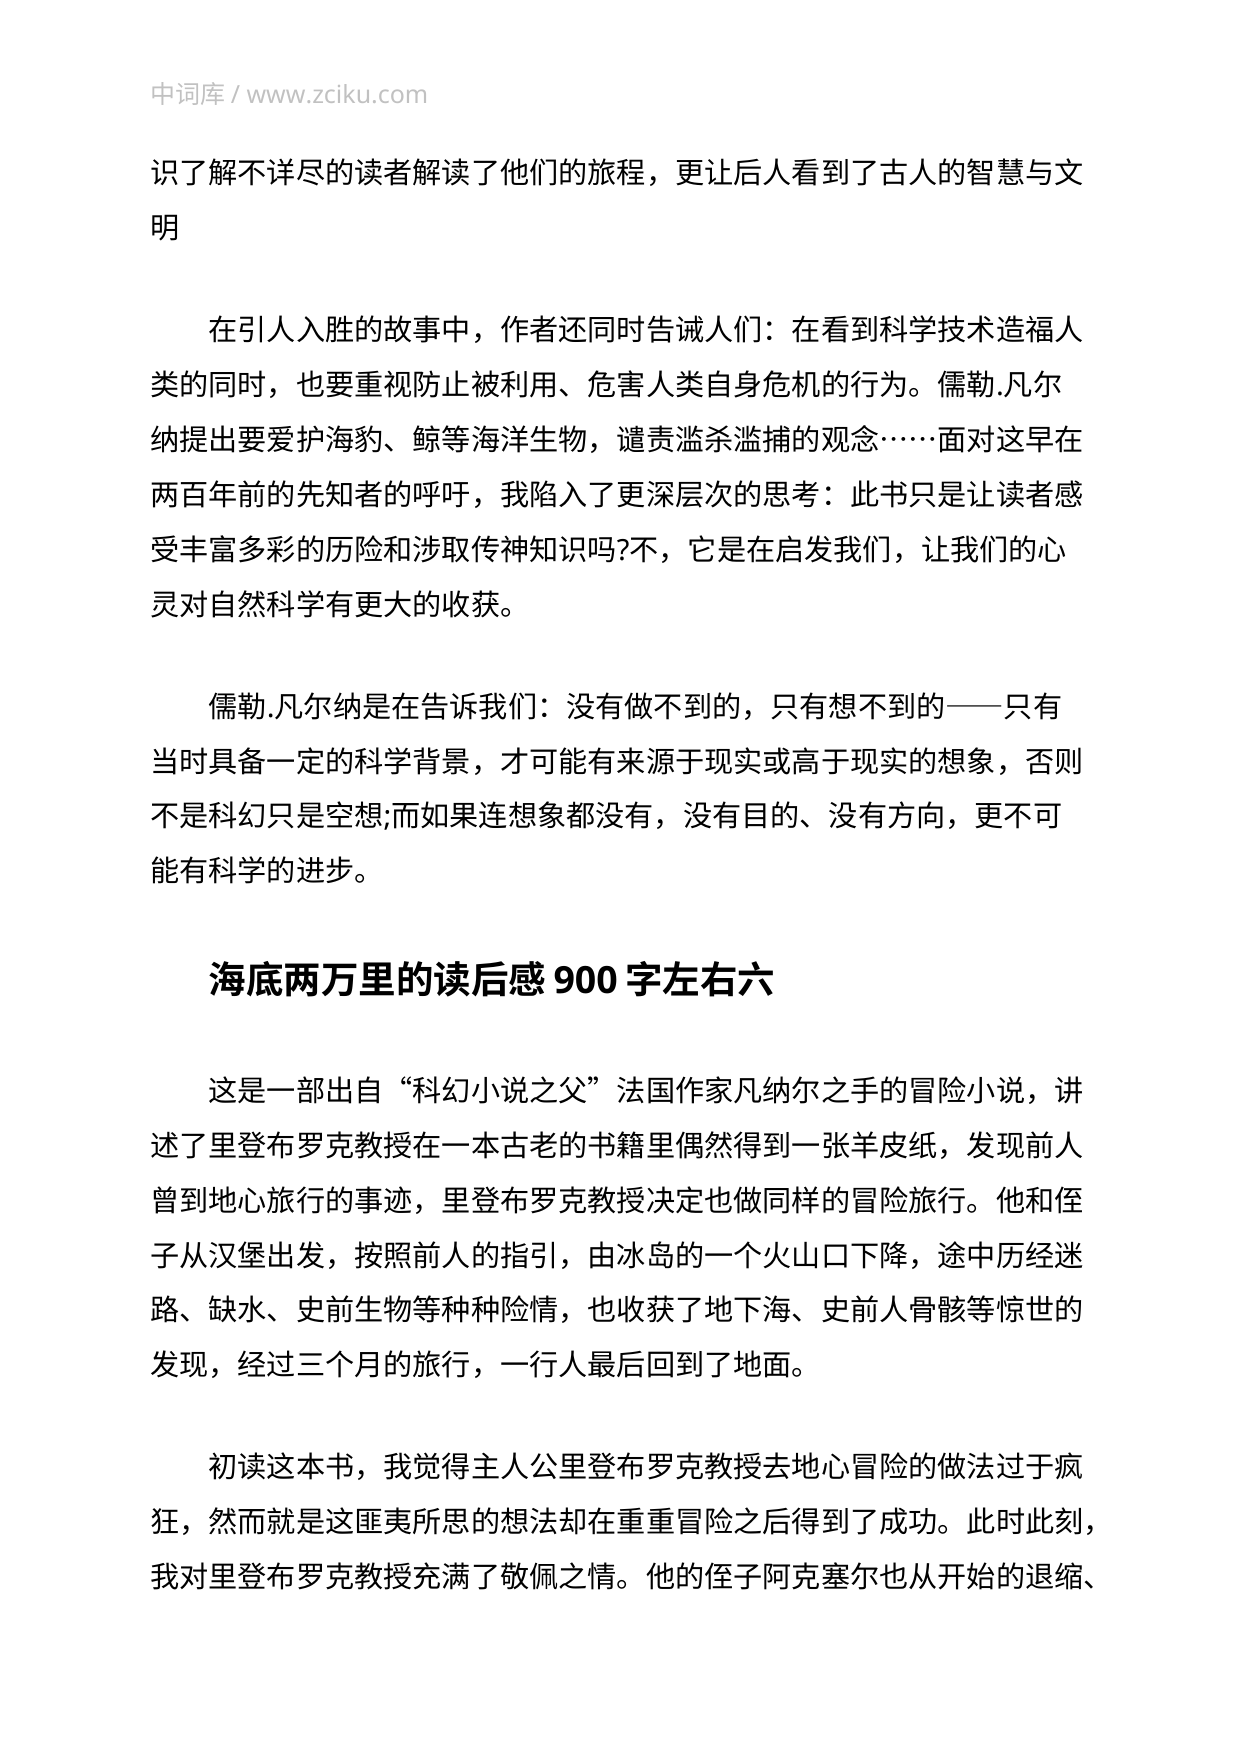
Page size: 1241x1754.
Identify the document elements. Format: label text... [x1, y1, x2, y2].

text 海底两万里的读后感900字左右六 [150, 950, 1090, 1004]
text 在引人入胜的故事中，作者还同时告诫人们：在看到科学技术造福人类的同时，也要重视防止被利用、危害人类自身危机的行为。儒勒.凡尔纳提出要爱护海豹、鲸等海洋生物，谴责滥杀滥捕的观念……面对这早在两百年前的先知者的呼吁，我陷入了更深层次的思考：此书只是让读者感受丰富多彩的历险和涉取传神知识吗?不，它是在启发我们，让我们的心灵对自然科学有更大的收获。 [150, 307, 1090, 624]
text 这是一部出自“科幻小说之父”法国作家凡纳尔之手的冒险小说，讲述了里登布罗克教授在一本古老的书籍里偶然得到一张羊皮纸，发现前人曾到地心旅行的事迹，里登布罗克教授决定也做同样的冒险旅行。他和侄子从汉堡出发，按照前人的指引，由冰岛的一个火山口下降，途中历经迷路、缺水、史前生物等种种险情，也收获了地下海、史前人骨骸等惊世的发现，经过三个月的旅行，一行人最后回到了地面。 [150, 1067, 1090, 1384]
text 儒勒.凡尔纳是在告诉我们：没有做不到的，只有想不到的——只有当时具备一定的科学背景，才可能有来源于现实或高于现实的想象，否则不是科幻只是空想;而如果连想象都没有，没有目的、没有方向，更不可能有科学的进步。 [150, 683, 1090, 890]
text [150, 1444, 1090, 1596]
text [150, 150, 1090, 247]
